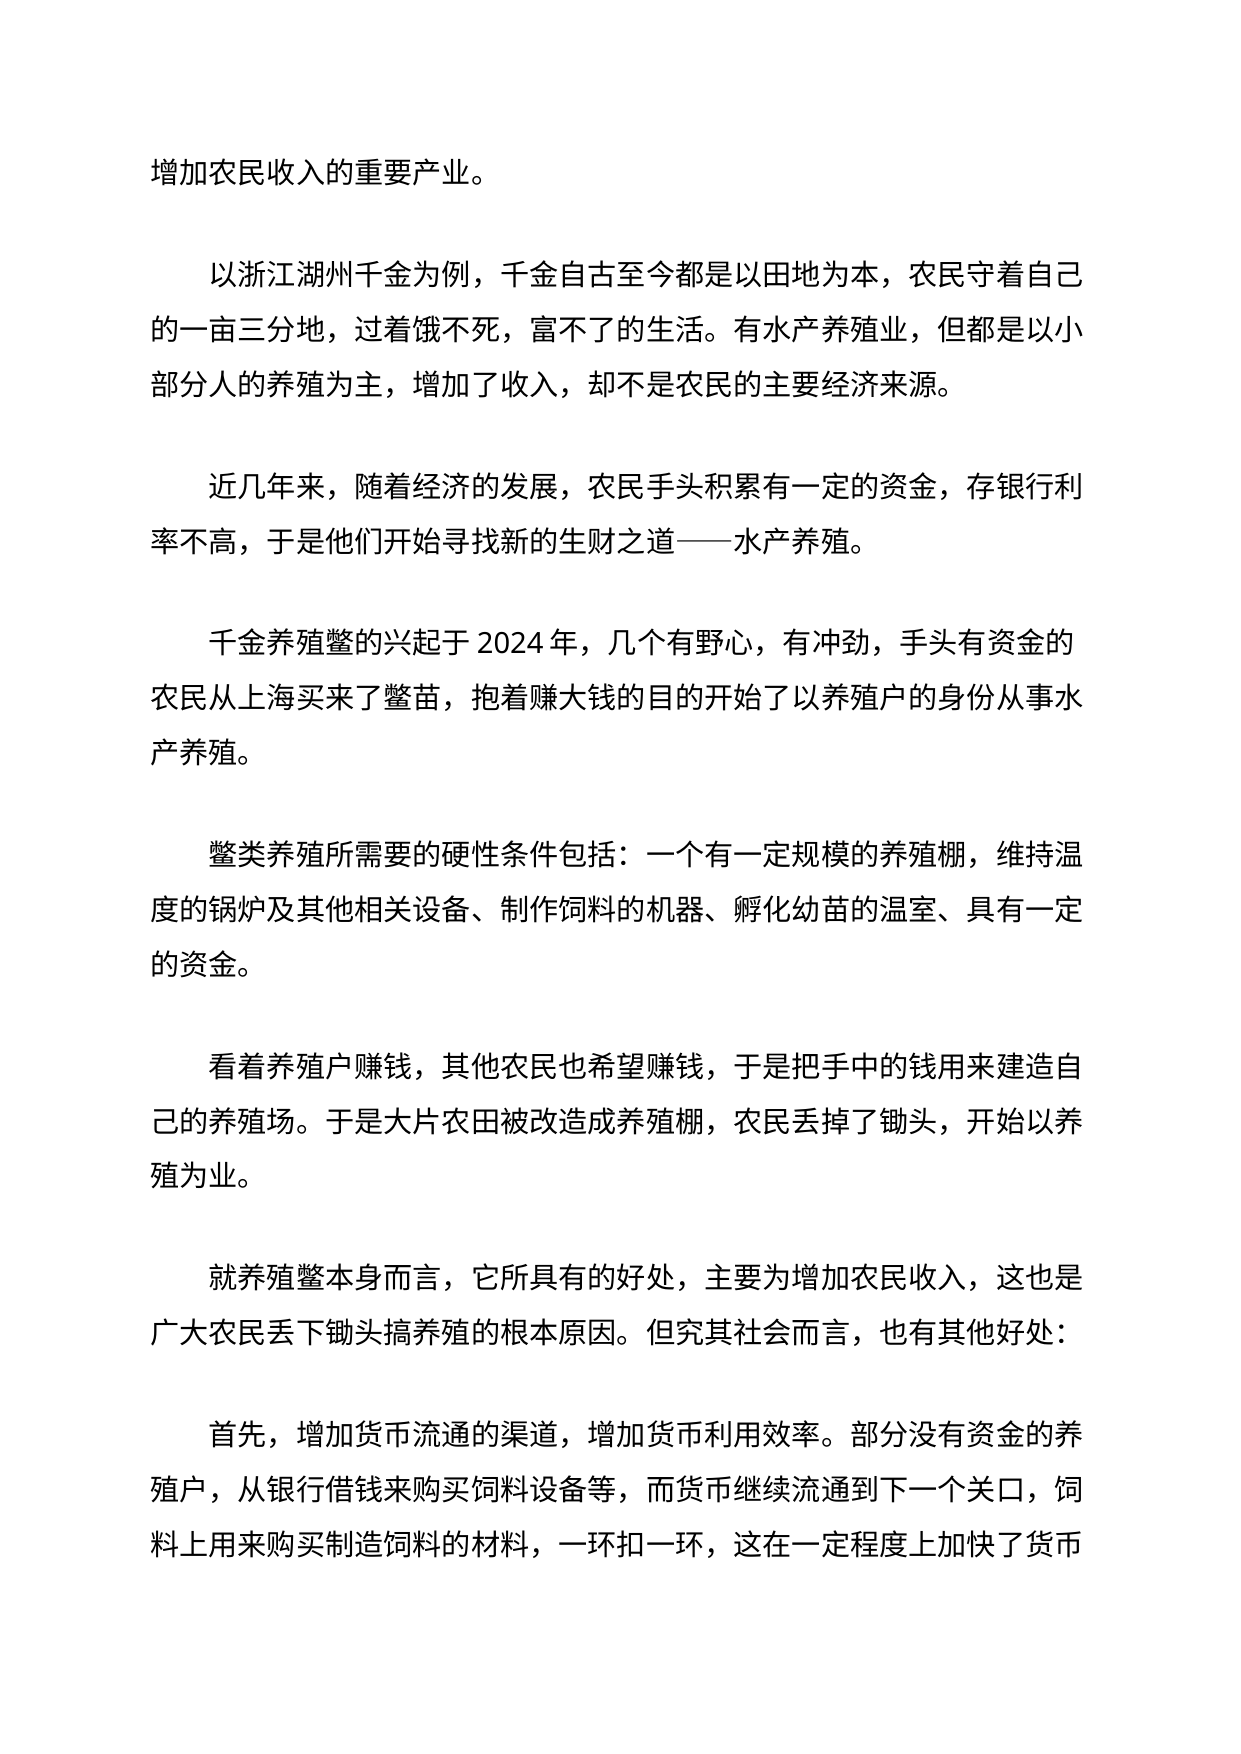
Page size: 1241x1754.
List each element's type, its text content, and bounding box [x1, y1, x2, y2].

text 看着养殖户赚钱，其他农民也希望赚钱，于是把手中的钱用来建造自己的养殖场。于是大片农田被改造成养殖棚，农民丢掉了锄头，开始以养殖为业。 [150, 1043, 1090, 1195]
text 鳖类养殖所需要的硬性条件包括：一个有一定规模的养殖棚，维持温度的锅炉及其他相关设备、制作饲料的机器、孵化幼苗的温室、具有一定的资金。 [150, 832, 1090, 984]
text 以浙江湖州千金为例，千金自古至今都是以田地为本，农民守着自己的一亩三分地，过着饿不死，富不了的生活。有水产养殖业，但都是以小部分人的养殖为主，增加了收入，却不是农民的主要经济来源。 [150, 252, 1090, 404]
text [150, 150, 1090, 192]
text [150, 1411, 1090, 1563]
text 近几年来，随着经济的发展，农民手头积累有一定的资金，存银行利率不高，于是他们开始寻找新的生财之道——水产养殖。 [150, 463, 1090, 561]
text 就养殖鳖本身而言，它所具有的好处，主要为增加农民收入，这也是广大农民丢下锄头搞养殖的根本原因。但究其社会而言，也有其他好处： [150, 1255, 1090, 1352]
text 千金养殖鳖的兴起于2024年，几个有野心，有冲劲，手头有资金的农民从上海买来了鳖苗，抱着赚大钱的目的开始了以养殖户的身份从事水产养殖。 [150, 620, 1090, 772]
